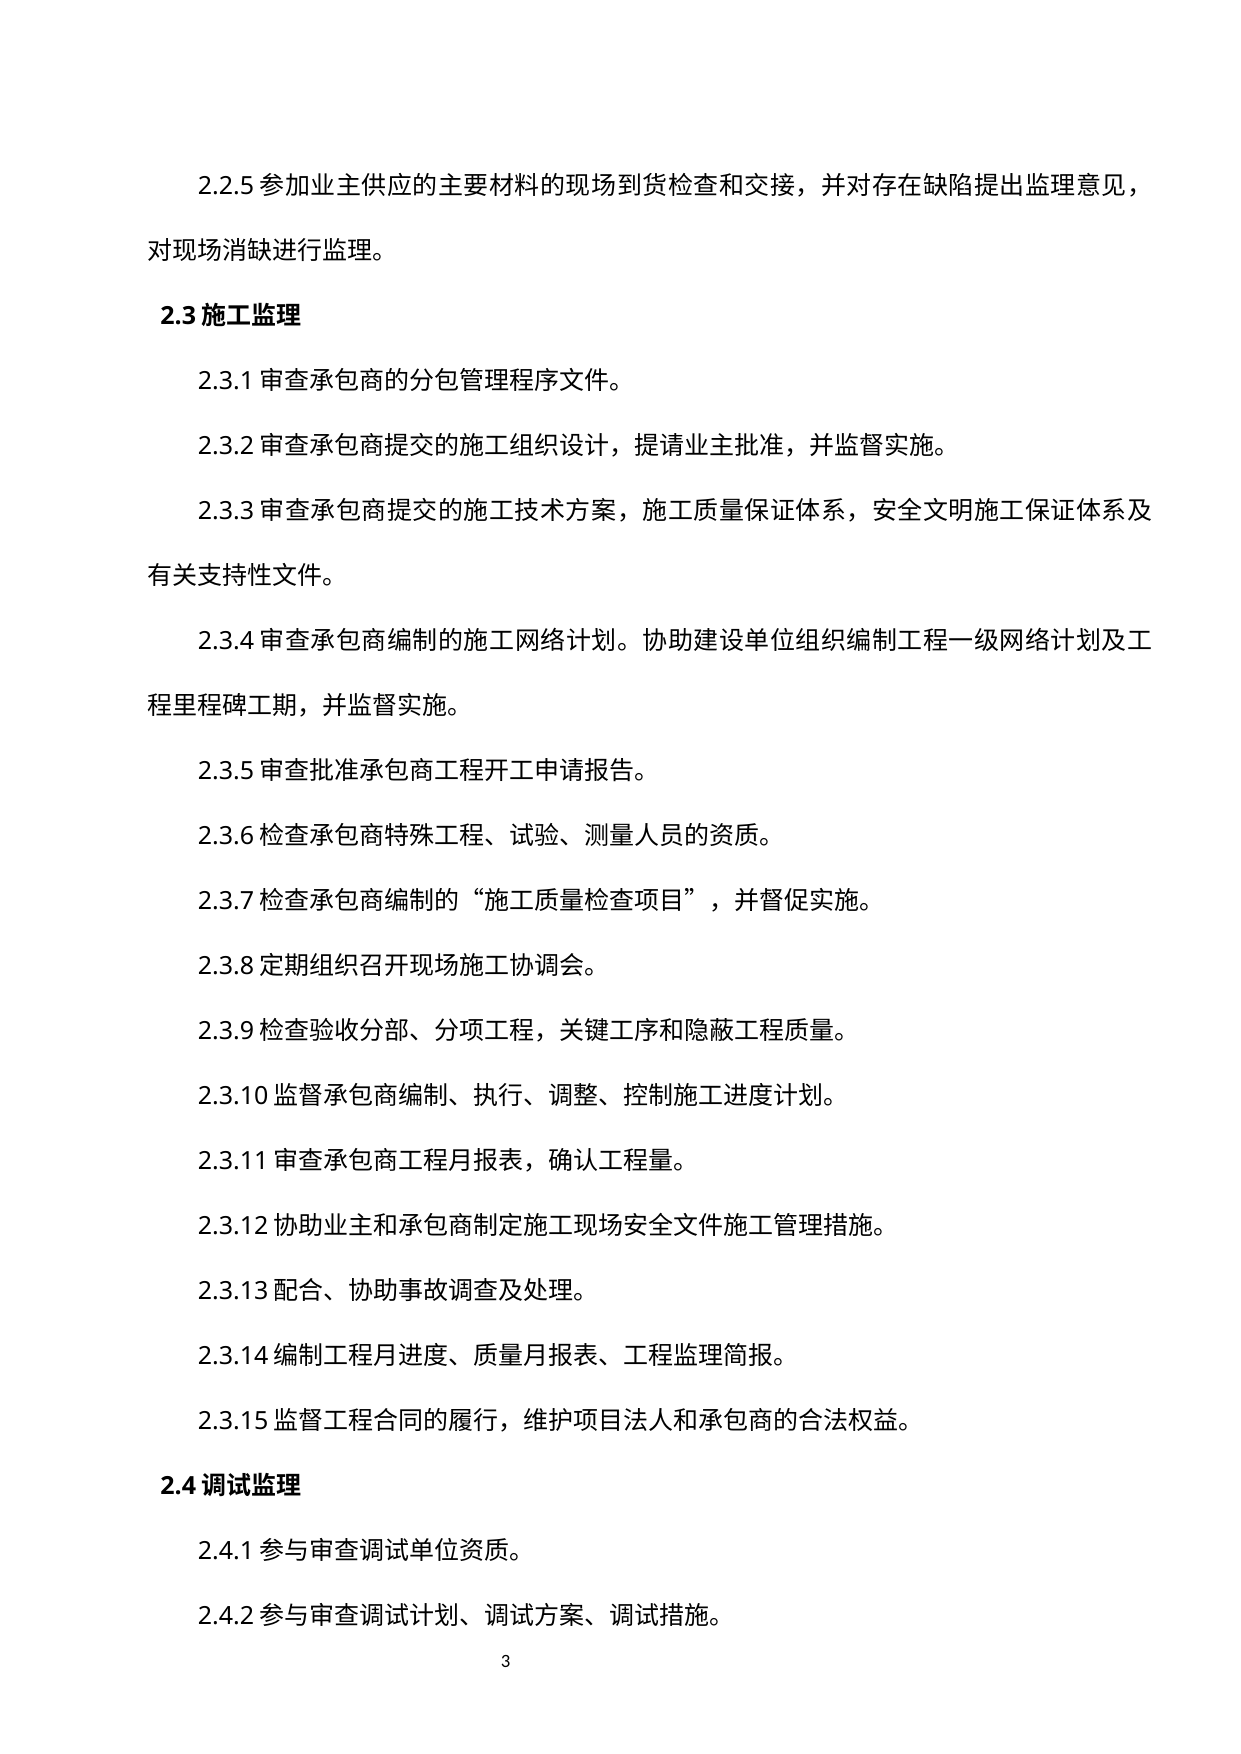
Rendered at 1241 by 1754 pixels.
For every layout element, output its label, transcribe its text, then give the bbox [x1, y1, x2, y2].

text 2.3施工监理 [148, 281, 1154, 346]
text 2.4.2参与审查调试计划、调试方案、调试措施。 [148, 1581, 1154, 1646]
text 2.3.9检查验收分部、分项工程，关键工序和隐蔽工程质量。 [148, 996, 1154, 1061]
text 2.3.10监督承包商编制、执行、调整、控制施工进度计划。 [148, 1061, 1154, 1126]
text 2.3.12协助业主和承包商制定施工现场安全文件施工管理措施。 [148, 1191, 1154, 1256]
text 2.3.3审查承包商提交的施工技术方案，施工质量保证体系，安全文明施工保证体系及有关支持性文件。 [148, 476, 1154, 606]
text 2.2.5参加业主供应的主要材料的现场到货检查和交接，并对存在缺陷提出监理意见，对现场消缺进行监理。 [148, 151, 1154, 281]
text 2.3.6检查承包商特殊工程、试验、测量人员的资质。 [148, 801, 1154, 866]
text 2.4调试监理 [148, 1451, 1154, 1516]
text 2.3.13配合、协助事故调查及处理。 [148, 1256, 1154, 1321]
text 2.3.11审查承包商工程月报表，确认工程量。 [148, 1126, 1154, 1191]
text 2.4.1参与审查调试单位资质。 [148, 1516, 1154, 1581]
text 2.3.5审查批准承包商工程开工申请报告。 [148, 736, 1154, 801]
text 2.3.15监督工程合同的履行，维护项目法人和承包商的合法权益。 [148, 1386, 1154, 1451]
text 2.3.7检查承包商编制的“施工质量检查项目”，并督促实施。 [148, 866, 1154, 931]
text 2.3.4审查承包商编制的施工网络计划。协助建设单位组织编制工程一级网络计划及工程里程碑工期，并监督实施。 [148, 606, 1154, 736]
text 2.3.8定期组织召开现场施工协调会。 [148, 931, 1154, 996]
text 2.3.2审查承包商提交的施工组织设计，提请业主批准，并监督实施。 [148, 411, 1154, 476]
text 2.3.14编制工程月进度、质量月报表、工程监理简报。 [148, 1321, 1154, 1386]
text 2.3.1审查承包商的分包管理程序文件。 [148, 346, 1154, 411]
